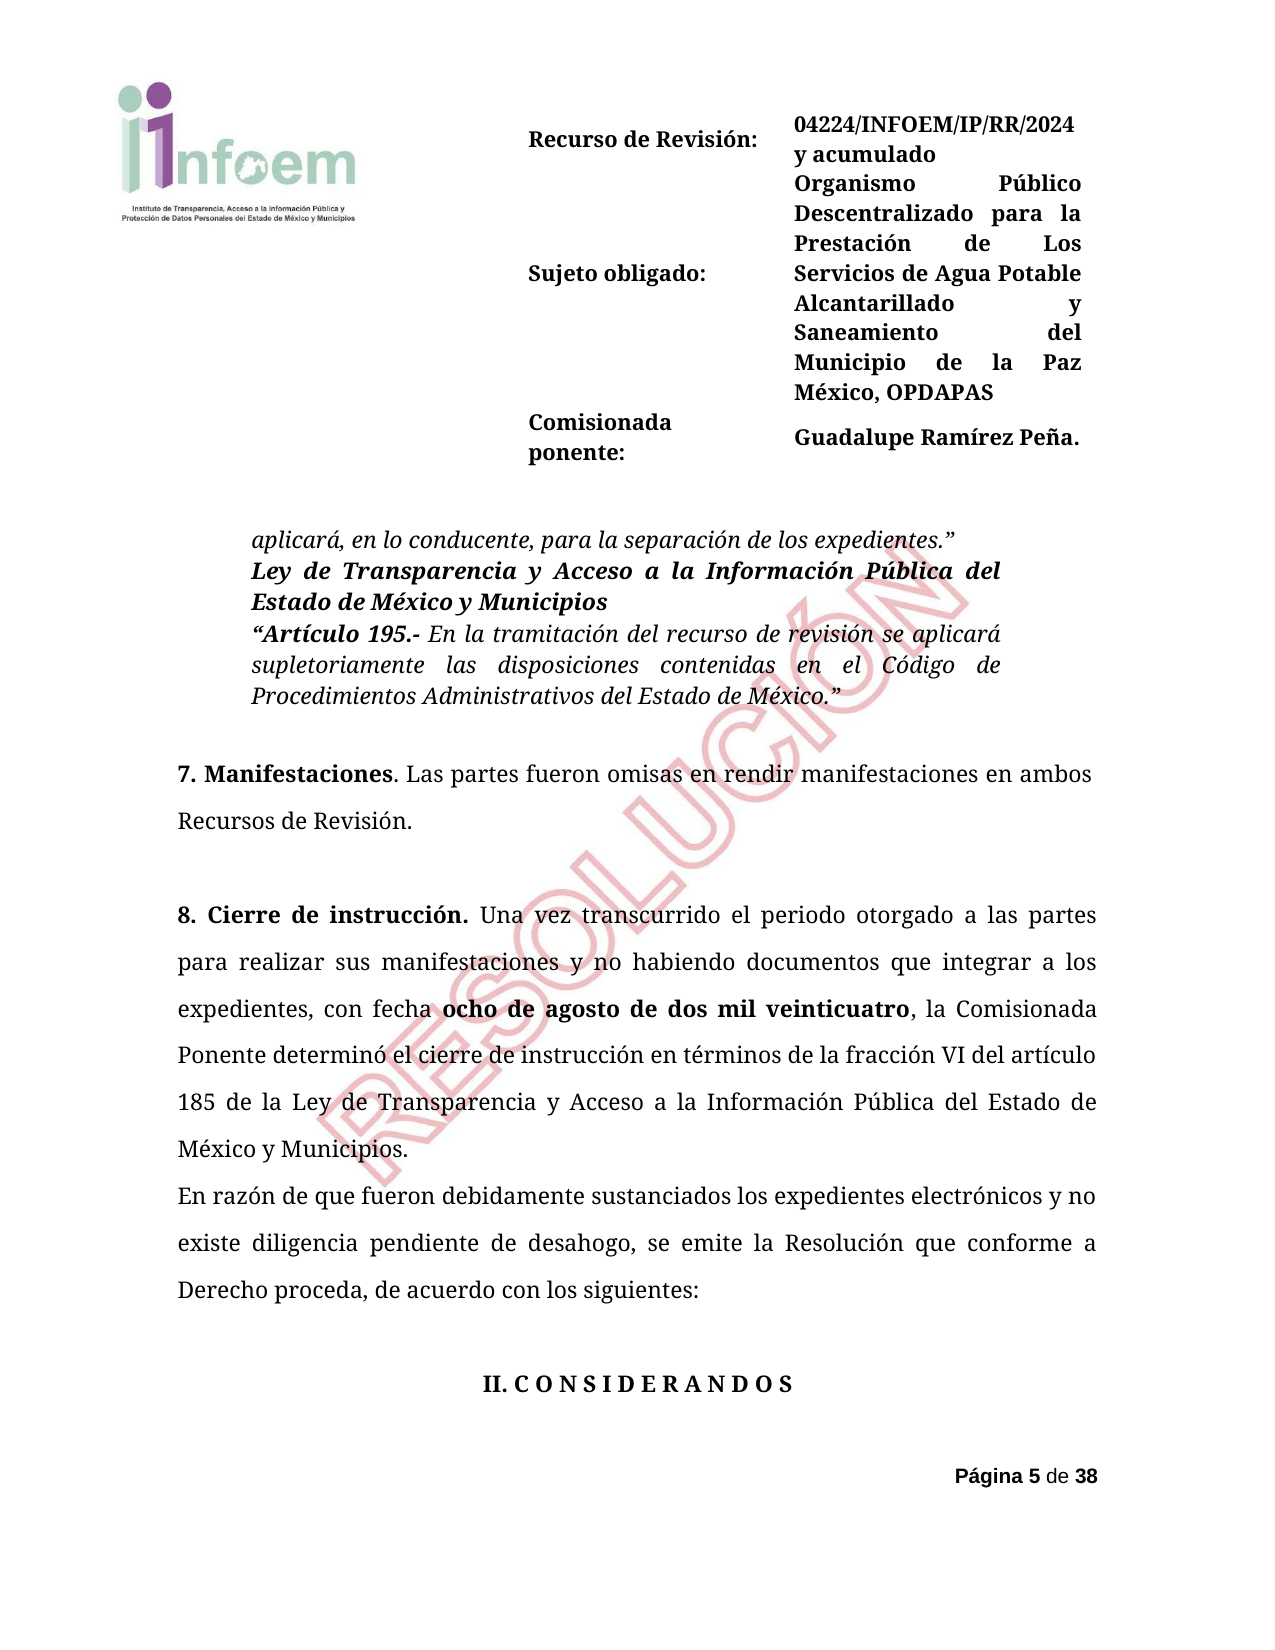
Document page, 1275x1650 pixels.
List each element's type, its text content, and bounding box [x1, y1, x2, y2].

picture [0, 22, 1253, 1650]
text II. C O N S I D E R A N D O S [177, 1368, 1098, 1399]
text “Artículo 195.- En la tramitación del recurso de revisión se aplicará supletoriamente las disposiciones contenidas en el Código de Procedimientos Administrativos del Estado de México.” [251, 618, 1004, 711]
text En razón de que fueron debidamente sustanciados los expedientes electrónicos y no existe diligencia pendiente de desahogo, se emite la Resolución que conforme a Derecho proceda, de acuerdo con los siguientes: [177, 1180, 1098, 1305]
text 7. Manifestaciones. Las partes fueron omisas en rendir manifestaciones en ambos Recursos de Revisión. [177, 758, 1093, 836]
text Ley de Transparencia y Acceso a la Información Pública del Estado de México y Municipios [251, 555, 1004, 618]
text 8. Cierre de instrucción. Una vez transcurrido el periodo otorgado a las partes para realizar sus manifestaciones y no habiendo documentos que integrar a los expedientes, con fecha ocho de agosto de dos mil veinticuatro, la Comisionada Ponente determinó el cierre de instrucción en términos de la fracción VI del artículo 185 de la Ley de Transparencia y Acceso a la Información Pública del Estado de México y Municipios. [177, 899, 1098, 1164]
